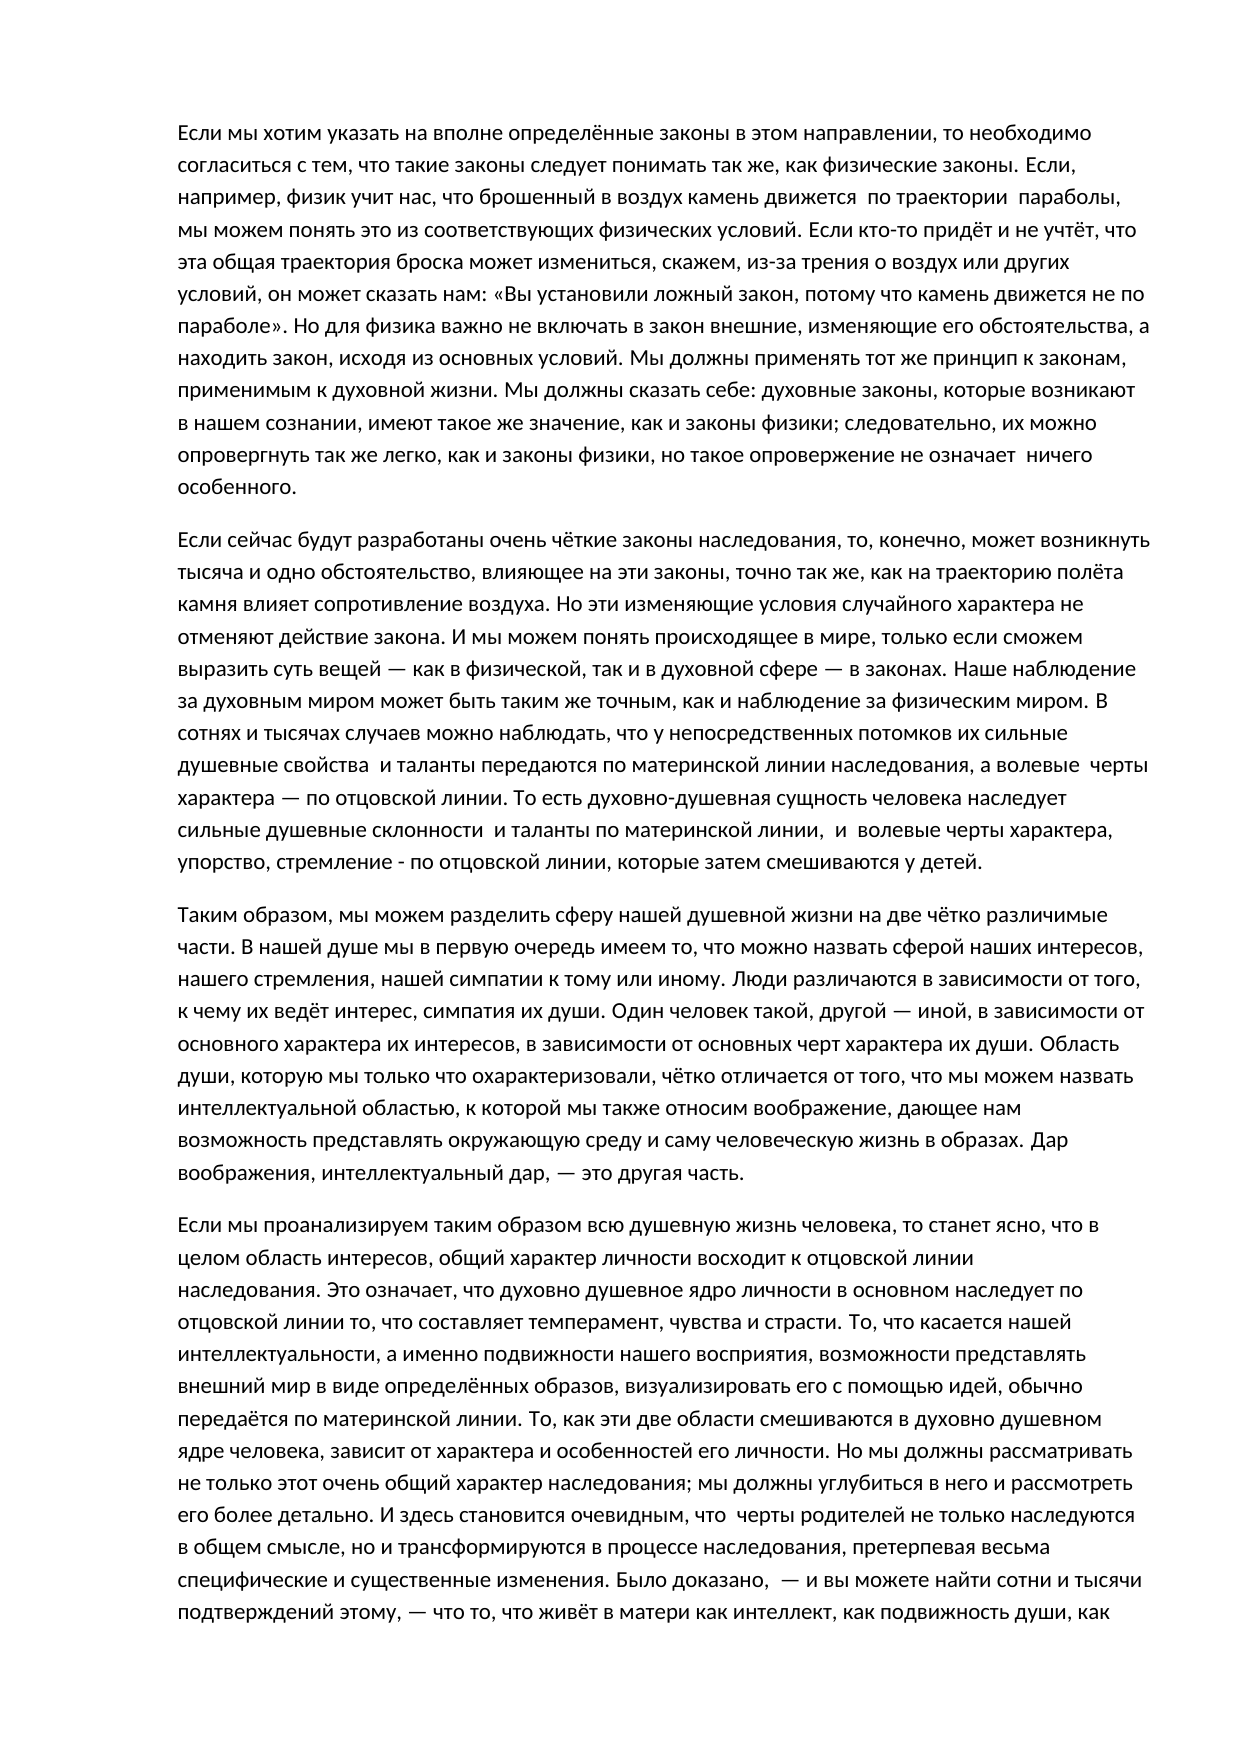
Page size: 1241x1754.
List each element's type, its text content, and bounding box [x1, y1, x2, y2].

text Если мы хотим указать на вполне определённые законы в этом направлении, то необходимо согласиться с тем, что такие законы следует понимать так же, как физические законы. Если, например, физик учит нас, что брошенный в воздух камень движется по траектории параболы, мы можем понять это из соответствующих физических условий. Если кто-то придёт и не учтёт, что эта общая траектория броска может измениться, скажем, из-за трения о воздух или других условий, он может сказать нам: «Вы установили ложный закон, потому что камень движется не по параболе». Но для физика важно не включать в закон внешние, изменяющие его обстоятельства, а находить закон, исходя из основных условий. Мы должны применять тот же принцип к законам, применимым к духовной жизни. Мы должны сказать себе: духовные законы, которые возникают в нашем сознании, имеют такое же значение, как и законы физики; следовательно, их можно опровергнуть так же легко, как и законы физики, но такое опровержение не означает ничего особенного. [177, 118, 1152, 500]
text Таким образом, мы можем разделить сферу нашей душевной жизни на две чётко различимые части. В нашей душе мы в первую очередь имеем то, что можно назвать сферой наших интересов, нашего стремления, нашей симпатии к тому или иному. Люди различаются в зависимости от того, к чему их ведёт интерес, симпатия их души. Один человек такой, другой — иной, в зависимости от основного характера их интересов, в зависимости от основных черт характера их души. Область души, которую мы только что охарактеризовали, чётко отличается от того, что мы можем назвать интеллектуальной областью, к которой мы также относим воображение, дающее нам возможность представлять окружающую среду и саму человеческую жизнь в образах. Дар воображения, интеллектуальный дар, — это другая часть. [177, 900, 1152, 1186]
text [177, 1211, 1152, 1625]
text Если сейчас будут разработаны очень чёткие законы наследования, то, конечно, может возникнуть тысяча и одно обстоятельство, влияющее на эти законы, точно так же, как на траекторию полёта камня влияет сопротивление воздуха. Но эти изменяющие условия случайного характера не отменяют действие закона. И мы можем понять происходящее в мире, только если сможем выразить суть вещей — как в физической, так и в духовной сфере — в законах. Наше наблюдение за духовным миром может быть таким же точным, как и наблюдение за физическим миром. В сотнях и тысячах случаев можно наблюдать, что у непосредственных потомков их сильные душевные свойства и таланты передаются по материнской линии наследования, а волевые черты характера — по отцовской линии. То есть духовно-душевная сущность человека наследует сильные душевные склонности и таланты по материнской линии, и волевые черты характера, упорство, стремление - по отцовской линии, которые затем смешиваются у детей. [177, 525, 1152, 875]
